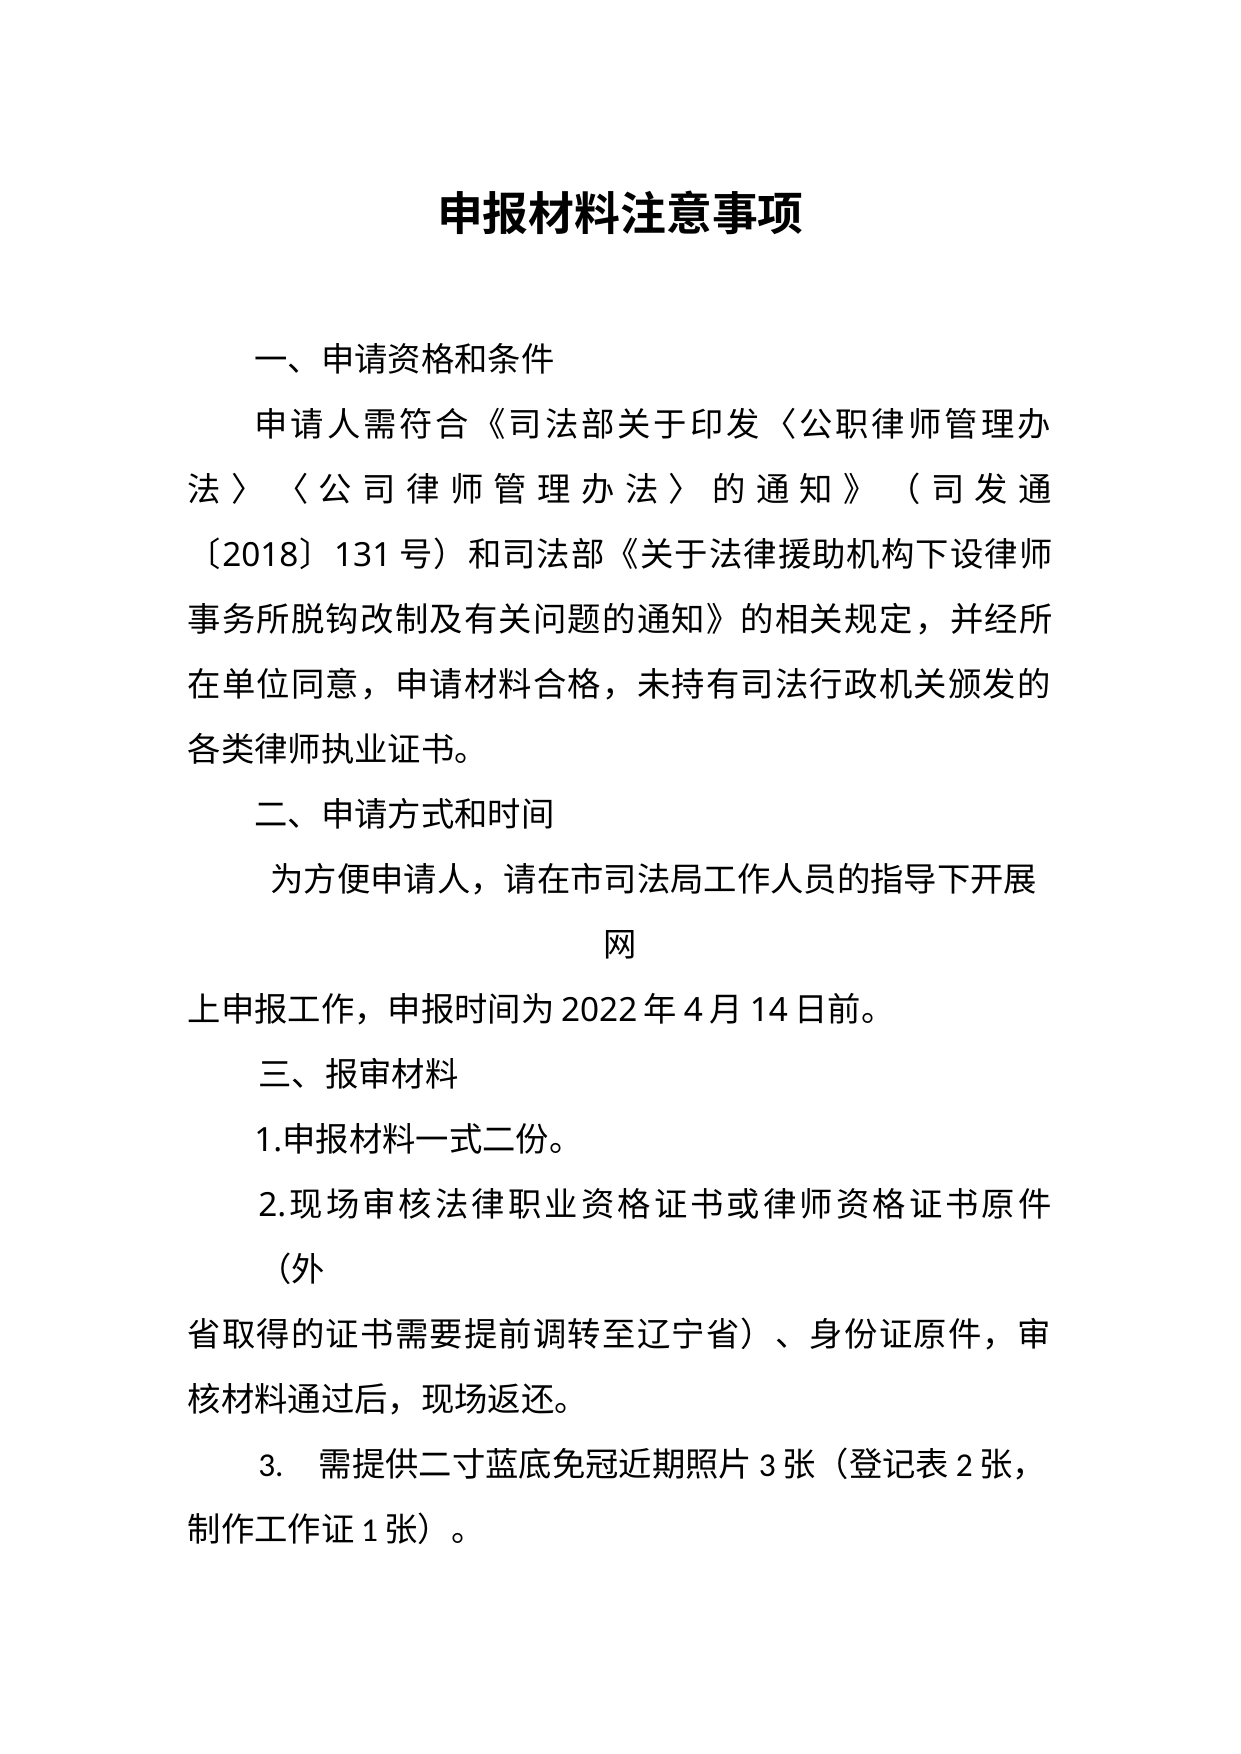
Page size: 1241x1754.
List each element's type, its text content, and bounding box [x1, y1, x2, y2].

list 2.现场审核法律职业资格证书或律师资格证书原件（外 [258, 1169, 1053, 1299]
list 需提供二寸蓝底免冠近期照片3张（登记表2张， [258, 1429, 1053, 1494]
text 二、申请方式和时间 [187, 779, 1053, 844]
list 三、报审材料 [225, 1039, 1053, 1104]
text 为方便申请人，请在市司法局工作人员的指导下开展网 [187, 844, 1053, 974]
text 申请人需符合《司法部关于印发〈公职律师管理办法〉〈公司律师管理办法〉的通知》（司发通〔2018〕131号）和司法部《关于法律援助机构下设律师事务所脱钩改制及有关问题的通知》的相关规定，并经所在单位同意，申请材料合格，未持有司法行政机关颁发的各类律师执业证书。 [187, 389, 1053, 779]
list 省取得的证书需要提前调转至辽宁省）、身份证原件，审核材料通过后，现场返还。 [187, 1299, 1053, 1429]
text 上申报工作，申报时间为2022年4月14日前。 [187, 974, 1053, 1039]
text 一、申请资格和条件 [187, 324, 1053, 389]
list 制作工作证1张）。 [187, 1494, 1053, 1559]
text 申报材料注意事项 [187, 162, 1053, 259]
list 1.申报材料一式二份。 [187, 1104, 1053, 1169]
